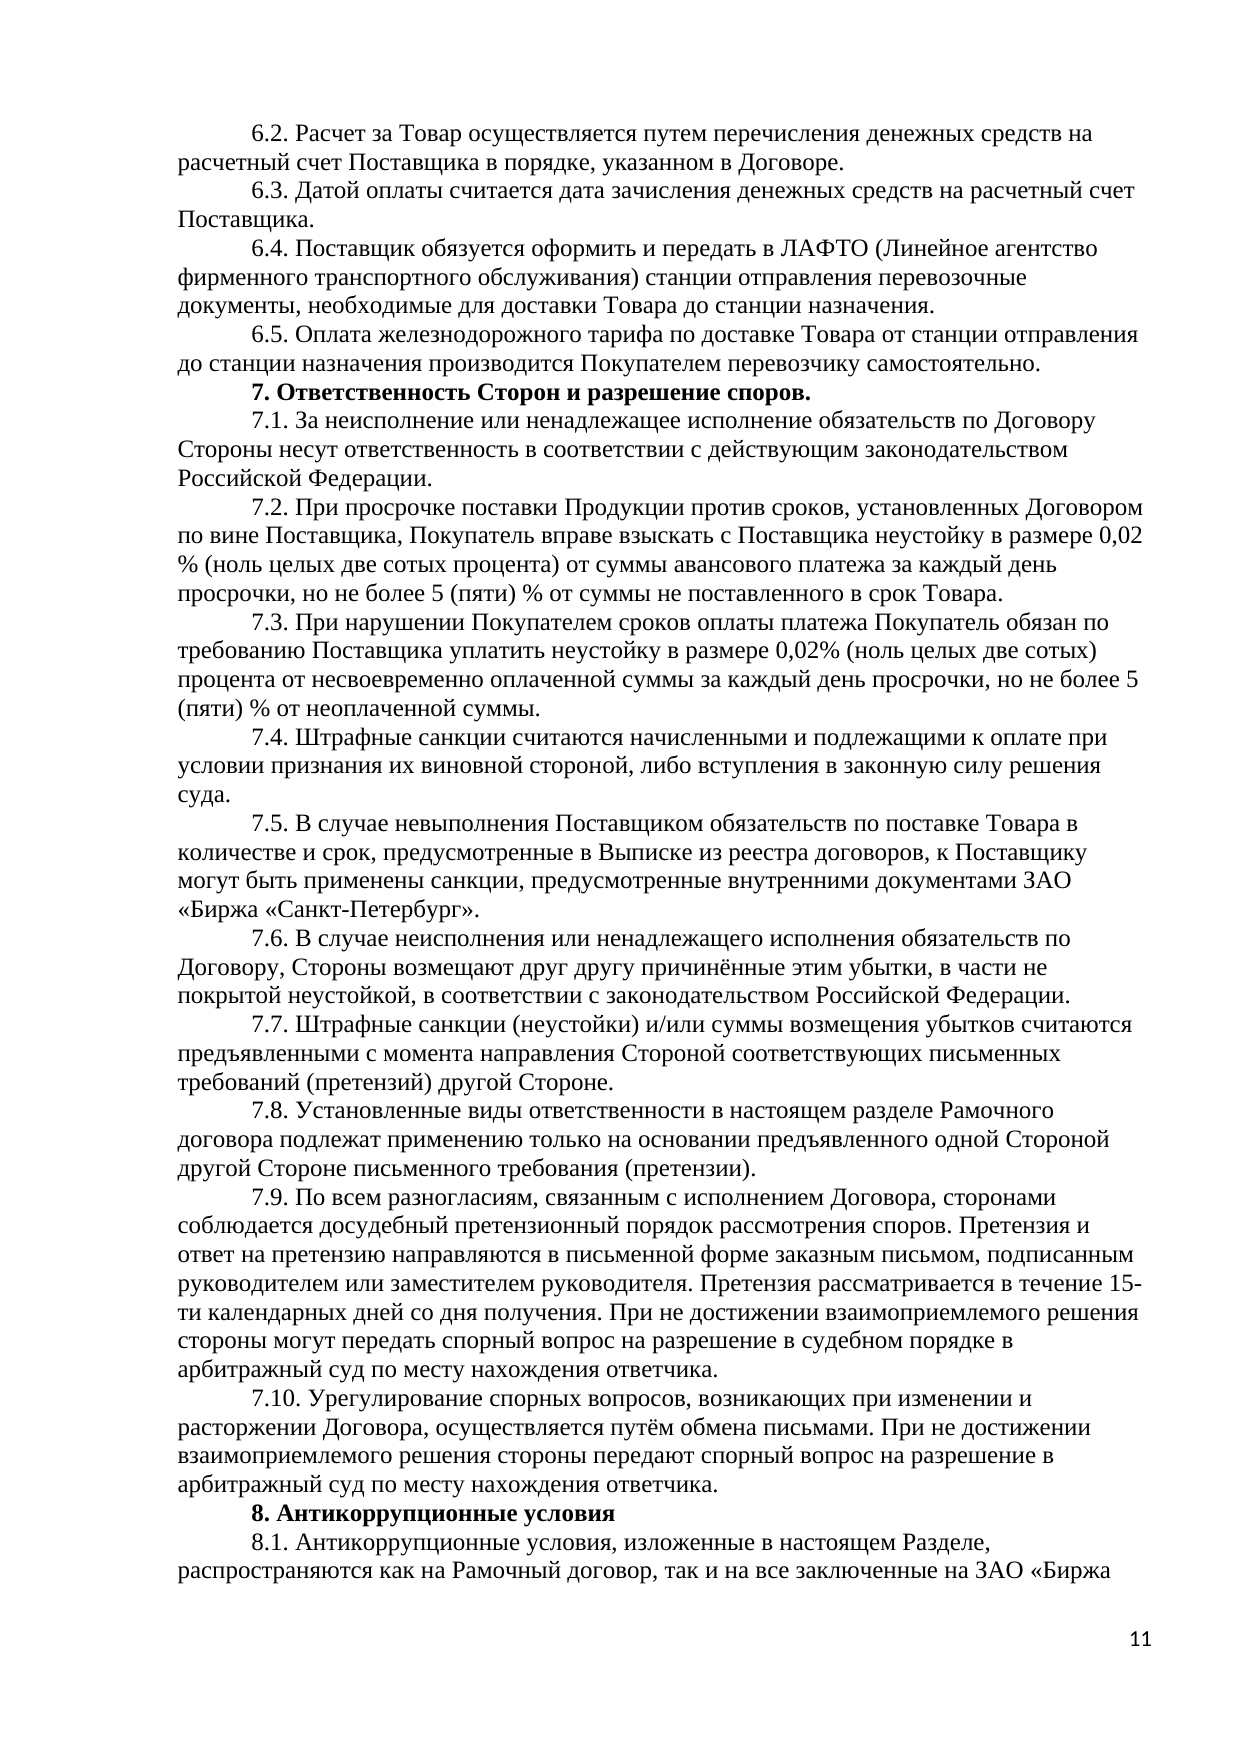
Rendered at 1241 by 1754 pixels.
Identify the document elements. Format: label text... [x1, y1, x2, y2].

text 6.4. Поставщик обязуется оформить и передать в ЛАФТО (Линейное агентство фирменного транспортного обслуживания) станции отправления перевозочные документы, необходимые для доставки Товара до станции назначения. [177, 233, 1152, 319]
text 8. Антикоррупционные условия [177, 1498, 1152, 1527]
text 6.2. Расчет за Товар осуществляется путем перечисления денежных средств на расчетный счет Поставщика в порядке, указанном в Договоре. [177, 118, 1152, 176]
text 7.8. Установленные виды ответственности в настоящем разделе Рамочного договора подлежат применению только на основании предъявленного одной Стороной другой Стороне письменного требования (претензии). [177, 1096, 1152, 1182]
text 7.3. При нарушении Покупателем сроков оплаты платежа Покупатель обязан по требованию Поставщика уплатить неустойку в размере 0,02% (ноль целых две сотых) процента от несвоевременно оплаченной суммы за каждый день просрочки, но не более 5 (пяти) % от неоплаченной суммы. [177, 607, 1152, 722]
text 7.1. За неисполнение или ненадлежащее исполнение обязательств по Договору Стороны несут ответственность в соответствии с действующим законодательством Российской Федерации. [177, 406, 1152, 492]
text 6.5. Оплата железнодорожного тарифа по доставке Товара от станции отправления до станции назначения производится Покупателем перевозчику самостоятельно. [177, 319, 1152, 377]
text 7.6. В случае неисполнения или ненадлежащего исполнения обязательств по Договору, Стороны возмещают друг другу причинённые этим убытки, в части не покрытой неустойкой, в соответствии с законодательством Российской Федерации. [177, 923, 1152, 1009]
text 7.4. Штрафные санкции считаются начисленными и подлежащими к оплате при условии признания их виновной стороной, либо вступления в законную силу решения суда. [177, 722, 1152, 808]
text 7.5. В случае невыполнения Поставщиком обязательств по поставке Товара в количестве и срок, предусмотренные в Выписке из реестра договоров, к Поставщику могут быть применены санкции, предусмотренные внутренними документами ЗАО «Биржа «Санкт-Петербург». [177, 808, 1152, 923]
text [177, 1527, 1152, 1584]
text 6.3. Датой оплаты считается дата зачисления денежных средств на расчетный счет Поставщика. [177, 176, 1152, 233]
text 7. Ответственность Сторон и разрешение споров. [177, 377, 1152, 406]
text 7.10. Урегулирование спорных вопросов, возникающих при изменении и расторжении Договора, осуществляется путём обмена письмами. При не достижении взаимоприемлемого решения стороны передают спорный вопрос на разрешение в арбитражный суд по месту нахождения ответчика. [177, 1383, 1152, 1498]
text 7.9. По всем разногласиям, связанным с исполнением Договора, сторонами соблюдается досудебный претензионный порядок рассмотрения споров. Претензия и ответ на претензию направляются в письменной форме заказным письмом, подписанным руководителем или заместителем руководителя. Претензия рассматривается в течение 15-ти календарных дней со дня получения. При не достижении взаимоприемлемого решения стороны могут передать спорный вопрос на разрешение в судебном порядке в арбитражный суд по месту нахождения ответчика. [177, 1182, 1152, 1383]
text 7.2. При просрочке поставки Продукции против сроков, установленных Договором по вине Поставщика, Покупатель вправе взыскать с Поставщика неустойку в размере 0,02 % (ноль целых две сотых процента) от суммы авансового платежа за каждый день просрочки, но не более 5 (пяти) % от суммы не поставленного в срок Товара. [177, 492, 1152, 607]
text 7.7. Штрафные санкции (неустойки) и/или суммы возмещения убытков считаются предъявленными с момента направления Стороной соответствующих письменных требований (претензий) другой Стороне. [177, 1009, 1152, 1096]
